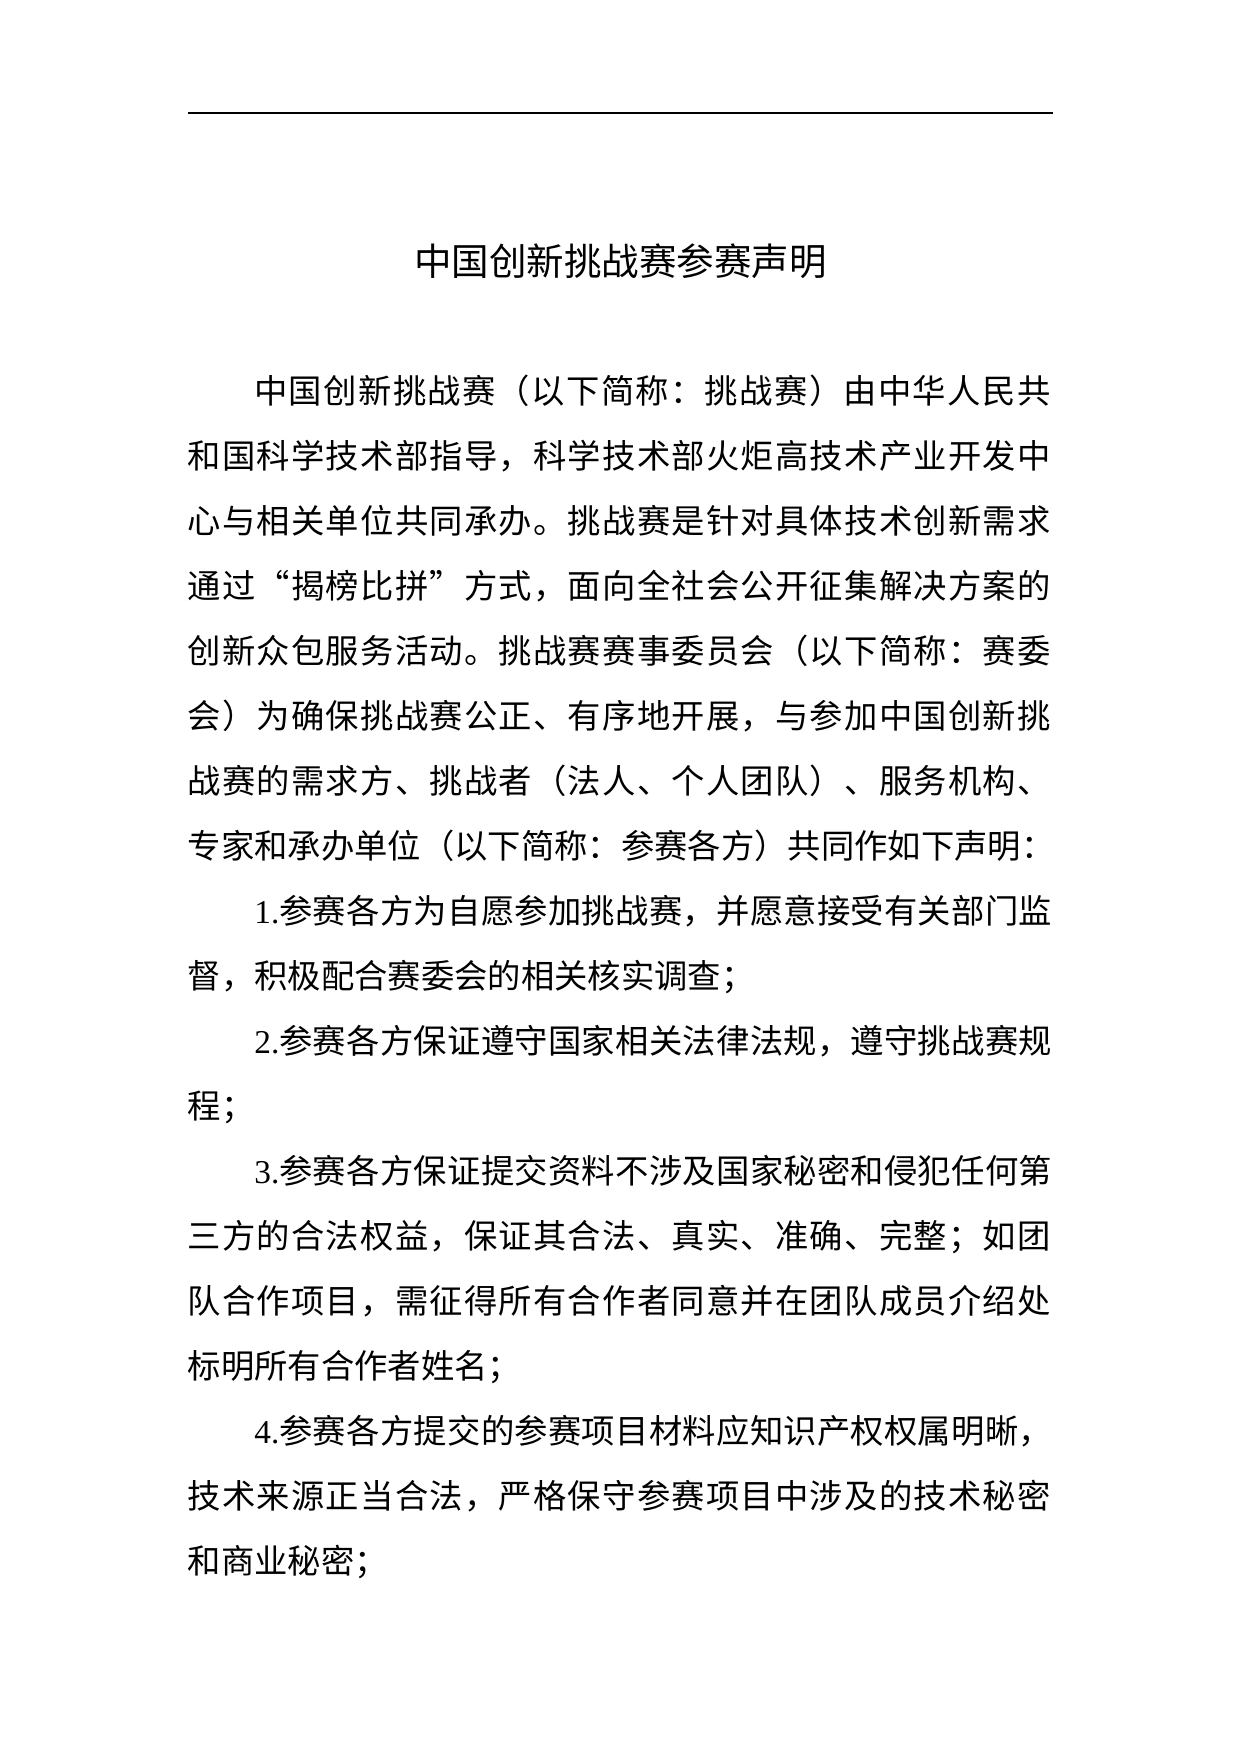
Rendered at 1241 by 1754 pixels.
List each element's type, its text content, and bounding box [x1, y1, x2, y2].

list 参赛各方为自愿参加挑战赛，并愿意接受有关部门监督，积极配合赛委会的相关核实调查； [187, 877, 1053, 1007]
list 参赛各方提交的参赛项目材料应知识产权权属明晰，技术来源正当合法，严格保守参赛项目中涉及的技术秘密和商业秘密； [187, 1397, 1053, 1592]
text 中国创新挑战赛（以下简称：挑战赛）由中华人民共和国科学技术部指导，科学技术部火炬高技术产业开发中心与相关单位共同承办。挑战赛是针对具体技术创新需求，通过“揭榜比拼”方式，面向全社会公开征集解决方案的创新众包服务活动。挑战赛赛事委员会（以下简称：赛委会）为确保挑战赛公正、有序地开展，与参加中国创新挑战赛的需求方、挑战者（法人、个人团队）、服务机构、专家和承办单位（以下简称：参赛各方）共同作如下声明： [187, 357, 1053, 877]
list 参赛各方保证遵守国家相关法律法规，遵守挑战赛规程； [187, 1007, 1053, 1137]
text 中国创新挑战赛参赛声明 [187, 227, 1053, 292]
list 参赛各方保证提交资料不涉及国家秘密和侵犯任何第三方的合法权益，保证其合法、真实、准确、完整；如团队合作项目，需征得所有合作者同意并在团队成员介绍处标明所有合作者姓名； [187, 1137, 1053, 1397]
